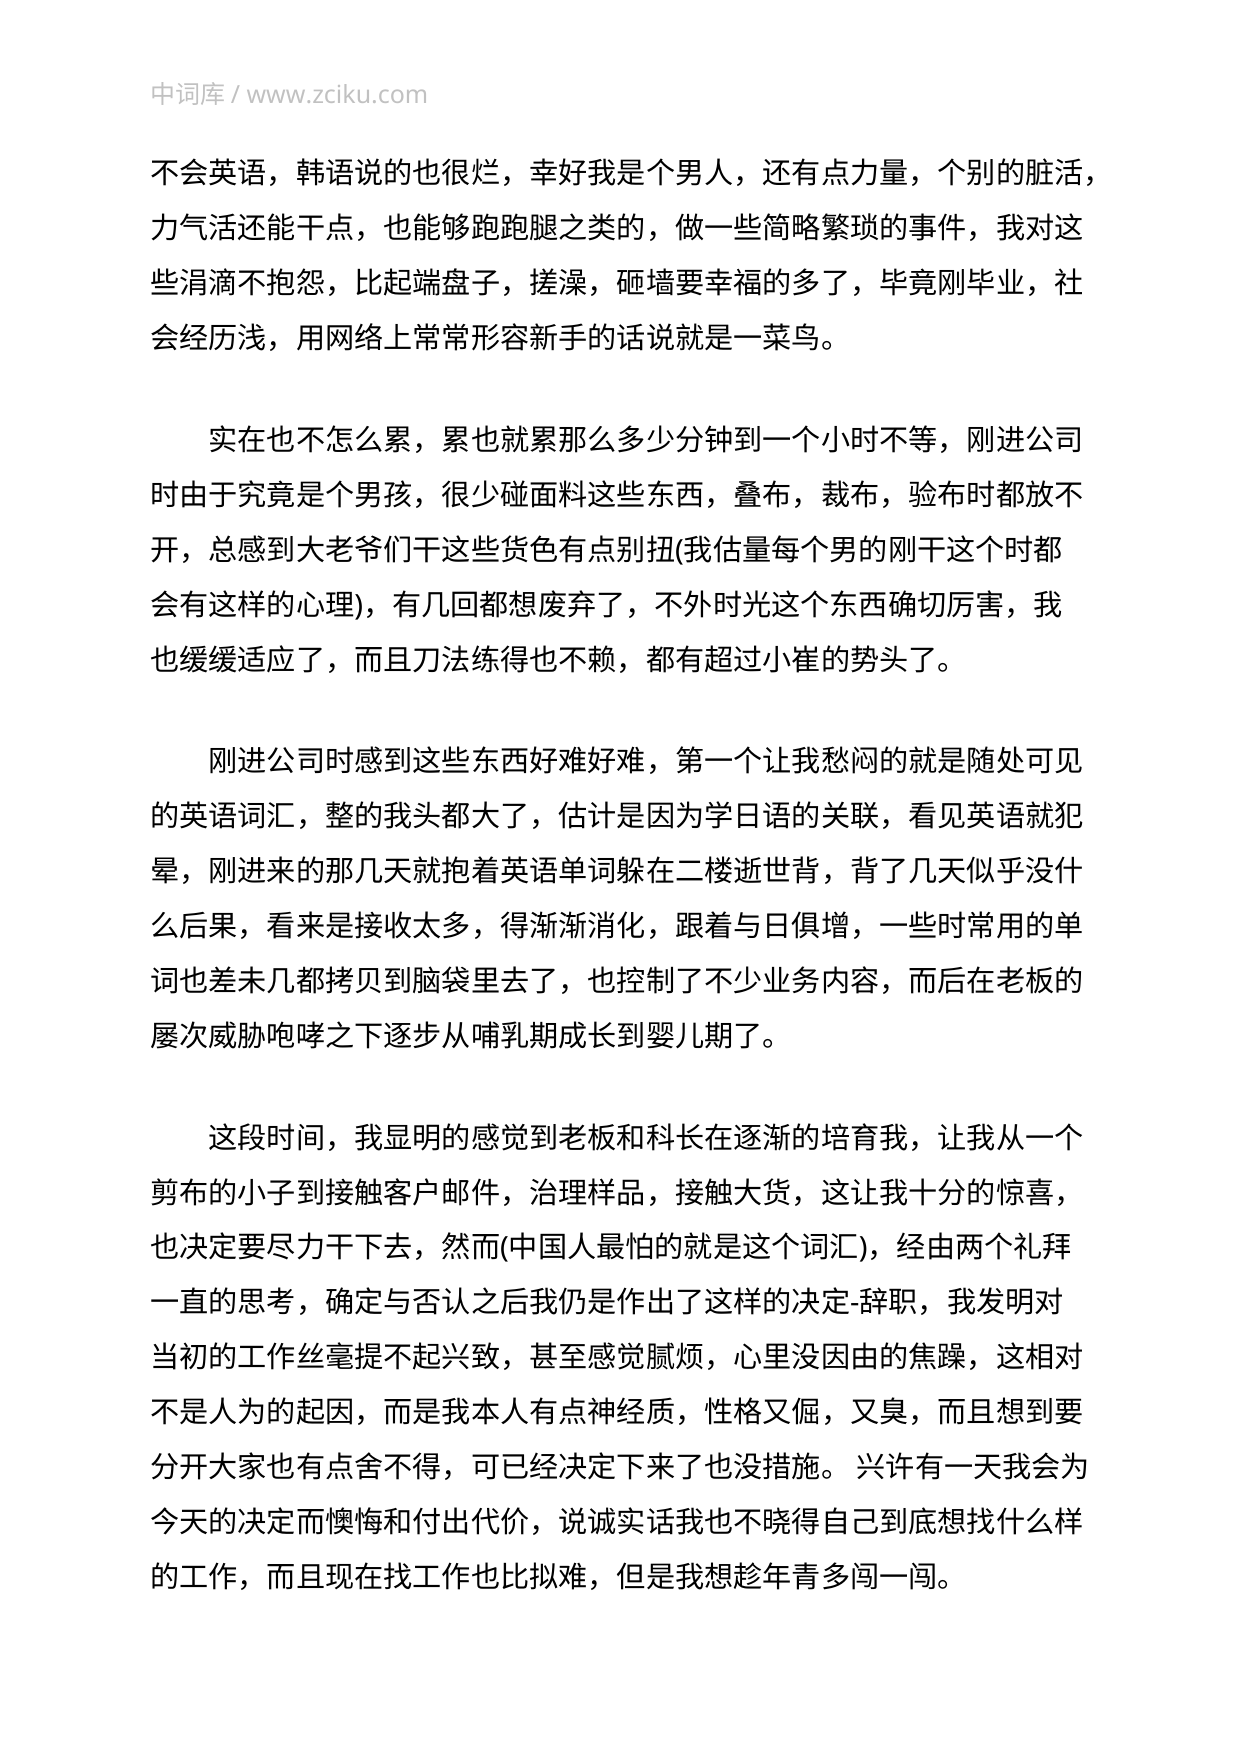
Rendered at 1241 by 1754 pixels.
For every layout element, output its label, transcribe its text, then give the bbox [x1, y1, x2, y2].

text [150, 150, 1090, 357]
text 实在也不怎么累，累也就累那么多少分钟到一个小时不等，刚进公司时由于究竟是个男孩，很少碰面料这些东西，叠布，裁布，验布时都放不开，总感到大老爷们干这些货色有点别扭(我估量每个男的刚干这个时都会有这样的心理)，有几回都想废弃了，不外时光这个东西确切厉害，我也缓缓适应了，而且刀法练得也不赖，都有超过小崔的势头了。 [150, 416, 1090, 678]
text 这段时间，我显明的感觉到老板和科长在逐渐的培育我，让我从一个剪布的小子到接触客户邮件，治理样品，接触大货，这让我十分的惊喜，也决定要尽力干下去，然而(中国人最怕的就是这个词汇)，经由两个礼拜一直的思考，确定与否认之后我仍是作出了这样的决定-辞职，我发明对当初的工作丝毫提不起兴致，甚至感觉腻烦，心里没因由的焦躁，这相对不是人为的起因，而是我本人有点神经质，性格又倔，又臭，而且想到要分开大家也有点舍不得，可已经决定下来了也没措施。 兴许有一天我会为今天的决定而懊悔和付出代价，说诚实话我也不晓得自己到底想找什么样的工作，而且现在找工作也比拟难，但是我想趁年青多闯一闯。 [150, 1114, 1090, 1596]
text 刚进公司时感到这些东西好难好难，第一个让我愁闷的就是随处可见的英语词汇，整的我头都大了，估计是因为学日语的关联，看见英语就犯晕，刚进来的那几天就抱着英语单词躲在二楼逝世背，背了几天似乎没什么后果，看来是接收太多，得渐渐消化，跟着与日俱增，一些时常用的单词也差未几都拷贝到脑袋里去了，也控制了不少业务内容，而后在老板的屡次威胁咆哮之下逐步从哺乳期成长到婴儿期了。 [150, 738, 1090, 1055]
